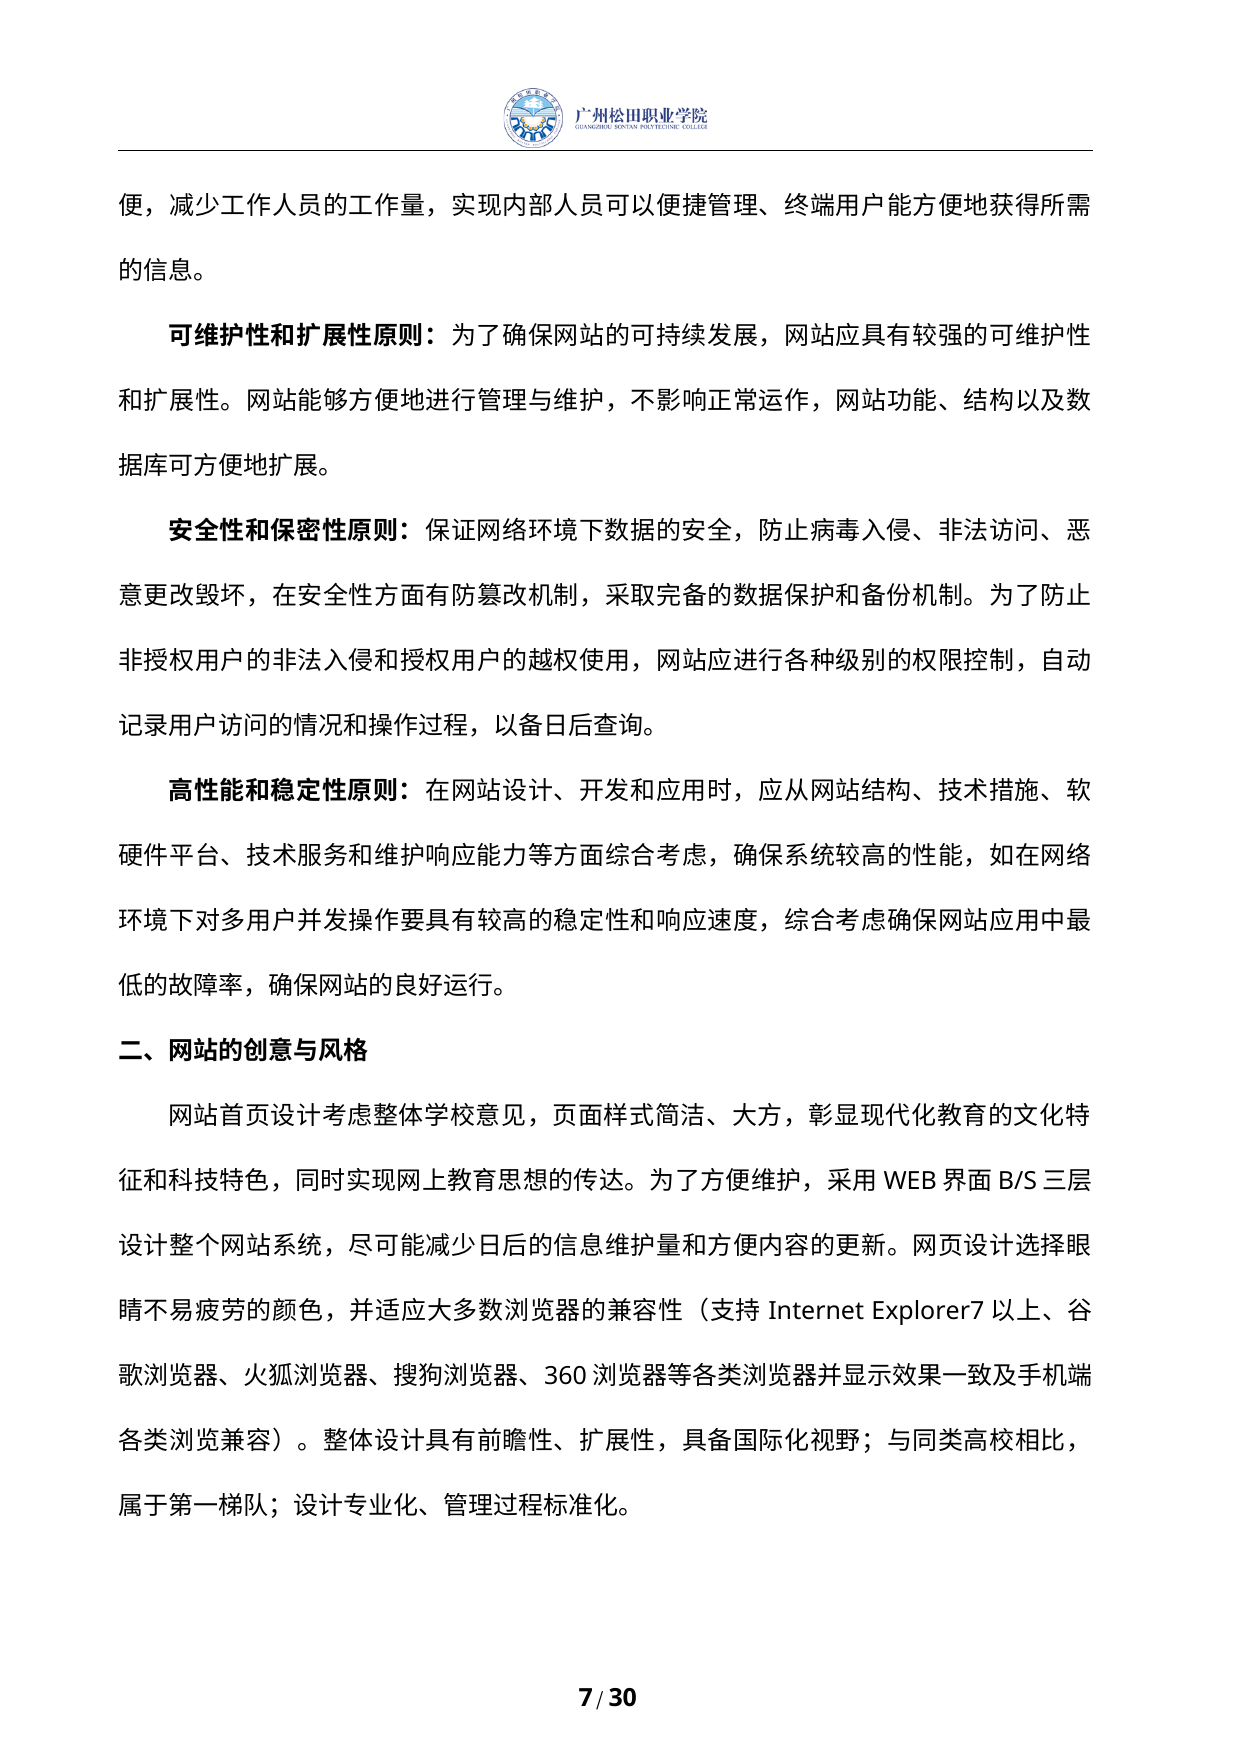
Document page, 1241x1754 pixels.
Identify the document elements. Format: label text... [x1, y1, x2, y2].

picture [503, 88, 708, 148]
text 可维护性和扩展性原则：为了确保网站的可持续发展，网站应具有较强的可维护性和扩展性。网站能够方便地进行管理与维护，不影响正常运作，网站功能、结构以及数据库可方便地扩展。 [118, 301, 1093, 496]
text 安全性和保密性原则：保证网络环境下数据的安全，防止病毒入侵、非法访问、恶意更改毁坏，在安全性方面有防篡改机制，采取完备的数据保护和备份机制。为了防止非授权用户的非法入侵和授权用户的越权使用，网站应进行各种级别的权限控制，自动记录用户访问的情况和操作过程，以备日后查询。 [118, 496, 1093, 756]
subtitle 二、网站的创意与风格 [118, 1016, 1093, 1081]
text 实用性原则：网站的开发要“以人为本，以教学为宗旨”，充分考虑学校实际需要，贴近师生的需求与习惯做法，做到功能强大、界面友好和美观、操作简单、使用方便，减少工作人员的工作量，实现内部人员可以便捷管理、终端用户能方便地获得所需的信息。 [118, 171, 1093, 301]
text 高性能和稳定性原则：在网站设计、开发和应用时，应从网站结构、技术措施、软硬件平台、技术服务和维护响应能力等方面综合考虑，确保系统较高的性能，如在网络环境下对多用户并发操作要具有较高的稳定性和响应速度，综合考虑确保网站应用中最低的故障率，确保网站的良好运行。 [118, 756, 1093, 1016]
text 网站首页设计考虑整体学校意见，页面样式简洁、大方，彰显现代化教育的文化特征和科技特色，同时实现网上教育思想的传达。为了方便维护，采用WEB界面B/S三层设计整个网站系统，尽可能减少日后的信息维护量和方便内容的更新。网页设计选择眼睛不易疲劳的颜色，并适应大多数浏览器的兼容性（支持Internet Explorer7以上、谷歌浏览器、火狐浏览器、搜狗浏览器、360浏览器等各类浏览器并显示效果一致及手机端各类浏览兼容）。整体设计具有前瞻性、扩展性，具备国际化视野；与同类高校相比，属于第一梯队；设计专业化、管理过程标准化。 [118, 1081, 1093, 1536]
